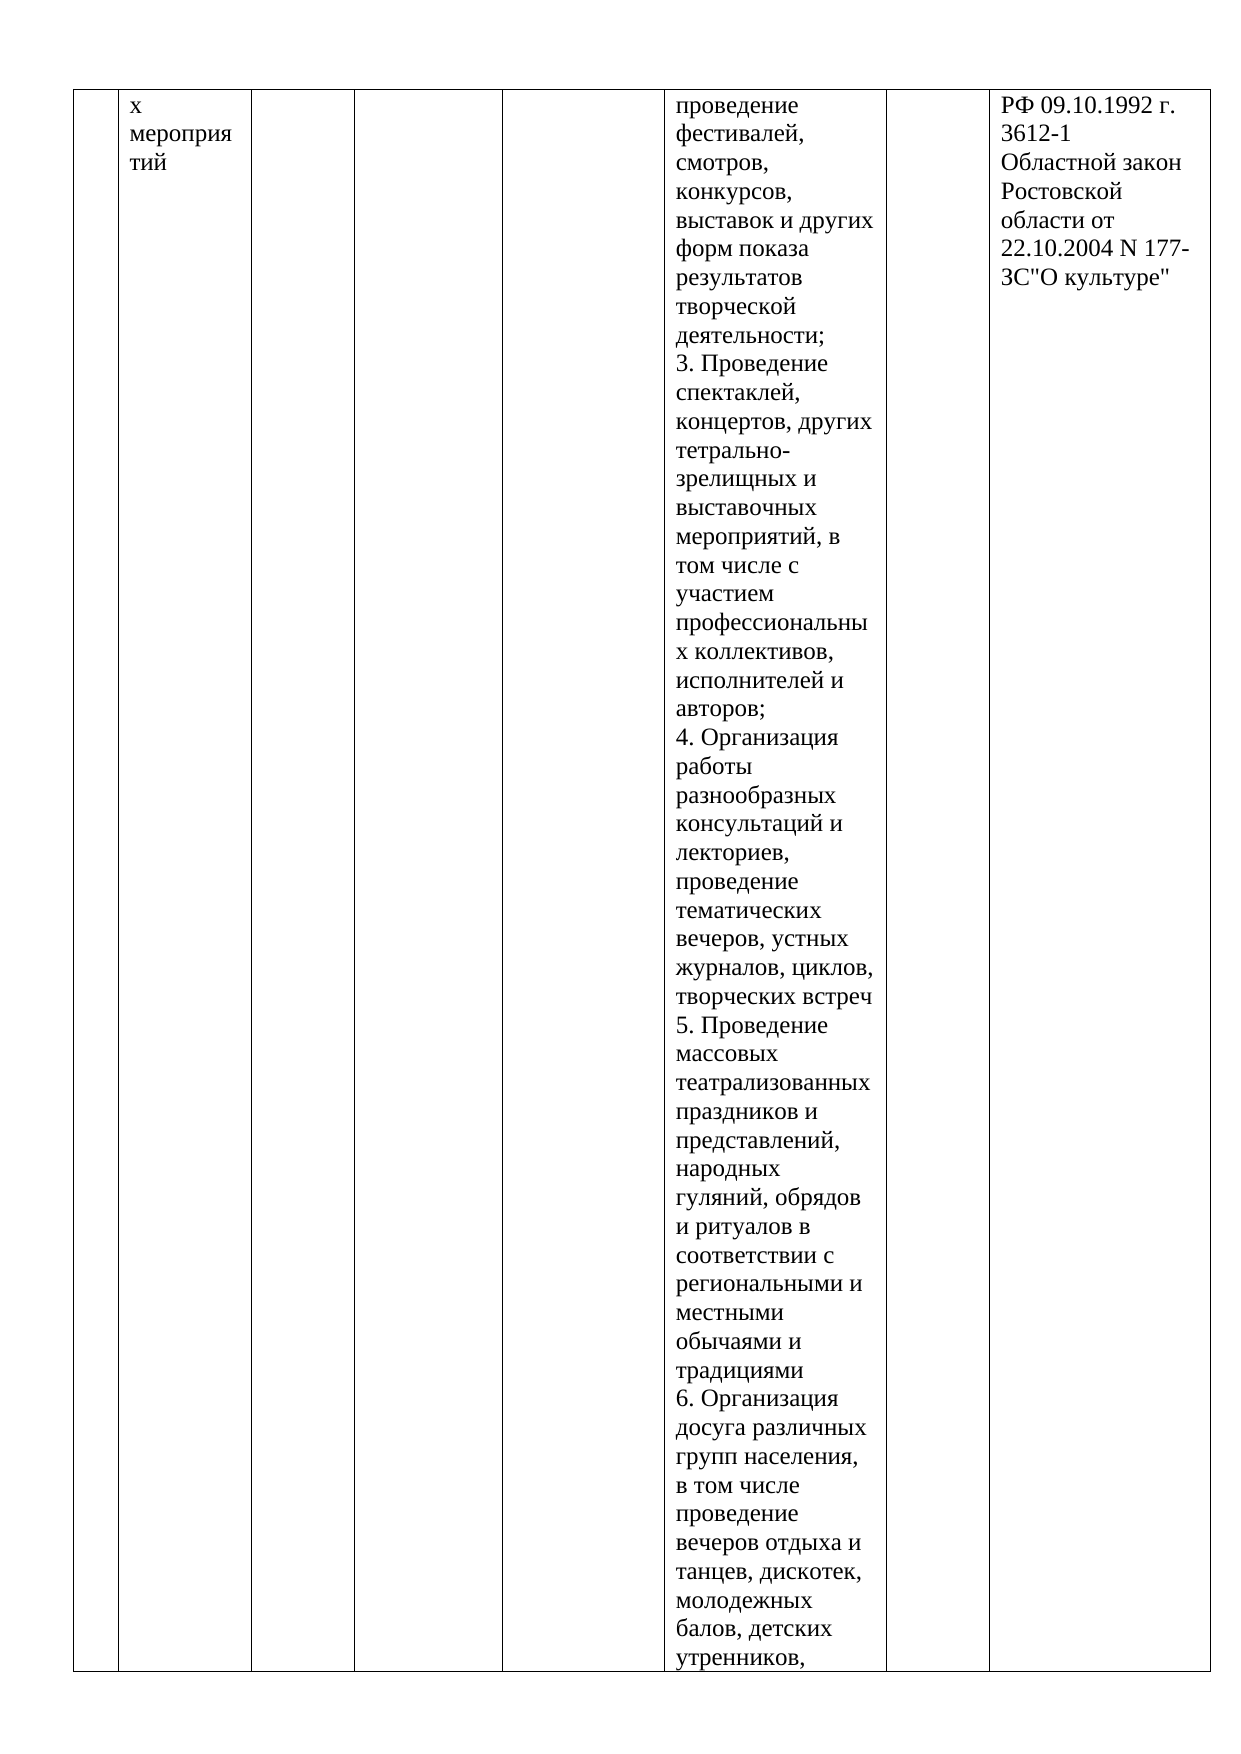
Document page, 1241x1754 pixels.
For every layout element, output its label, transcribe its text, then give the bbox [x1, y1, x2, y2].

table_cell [503, 90, 664, 1671]
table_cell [355, 90, 502, 1671]
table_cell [119, 90, 251, 1671]
table_cell [887, 90, 989, 1671]
table_cell 3 [74, 90, 118, 1671]
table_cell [665, 90, 886, 1671]
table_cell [252, 90, 354, 1671]
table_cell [990, 90, 1210, 1671]
